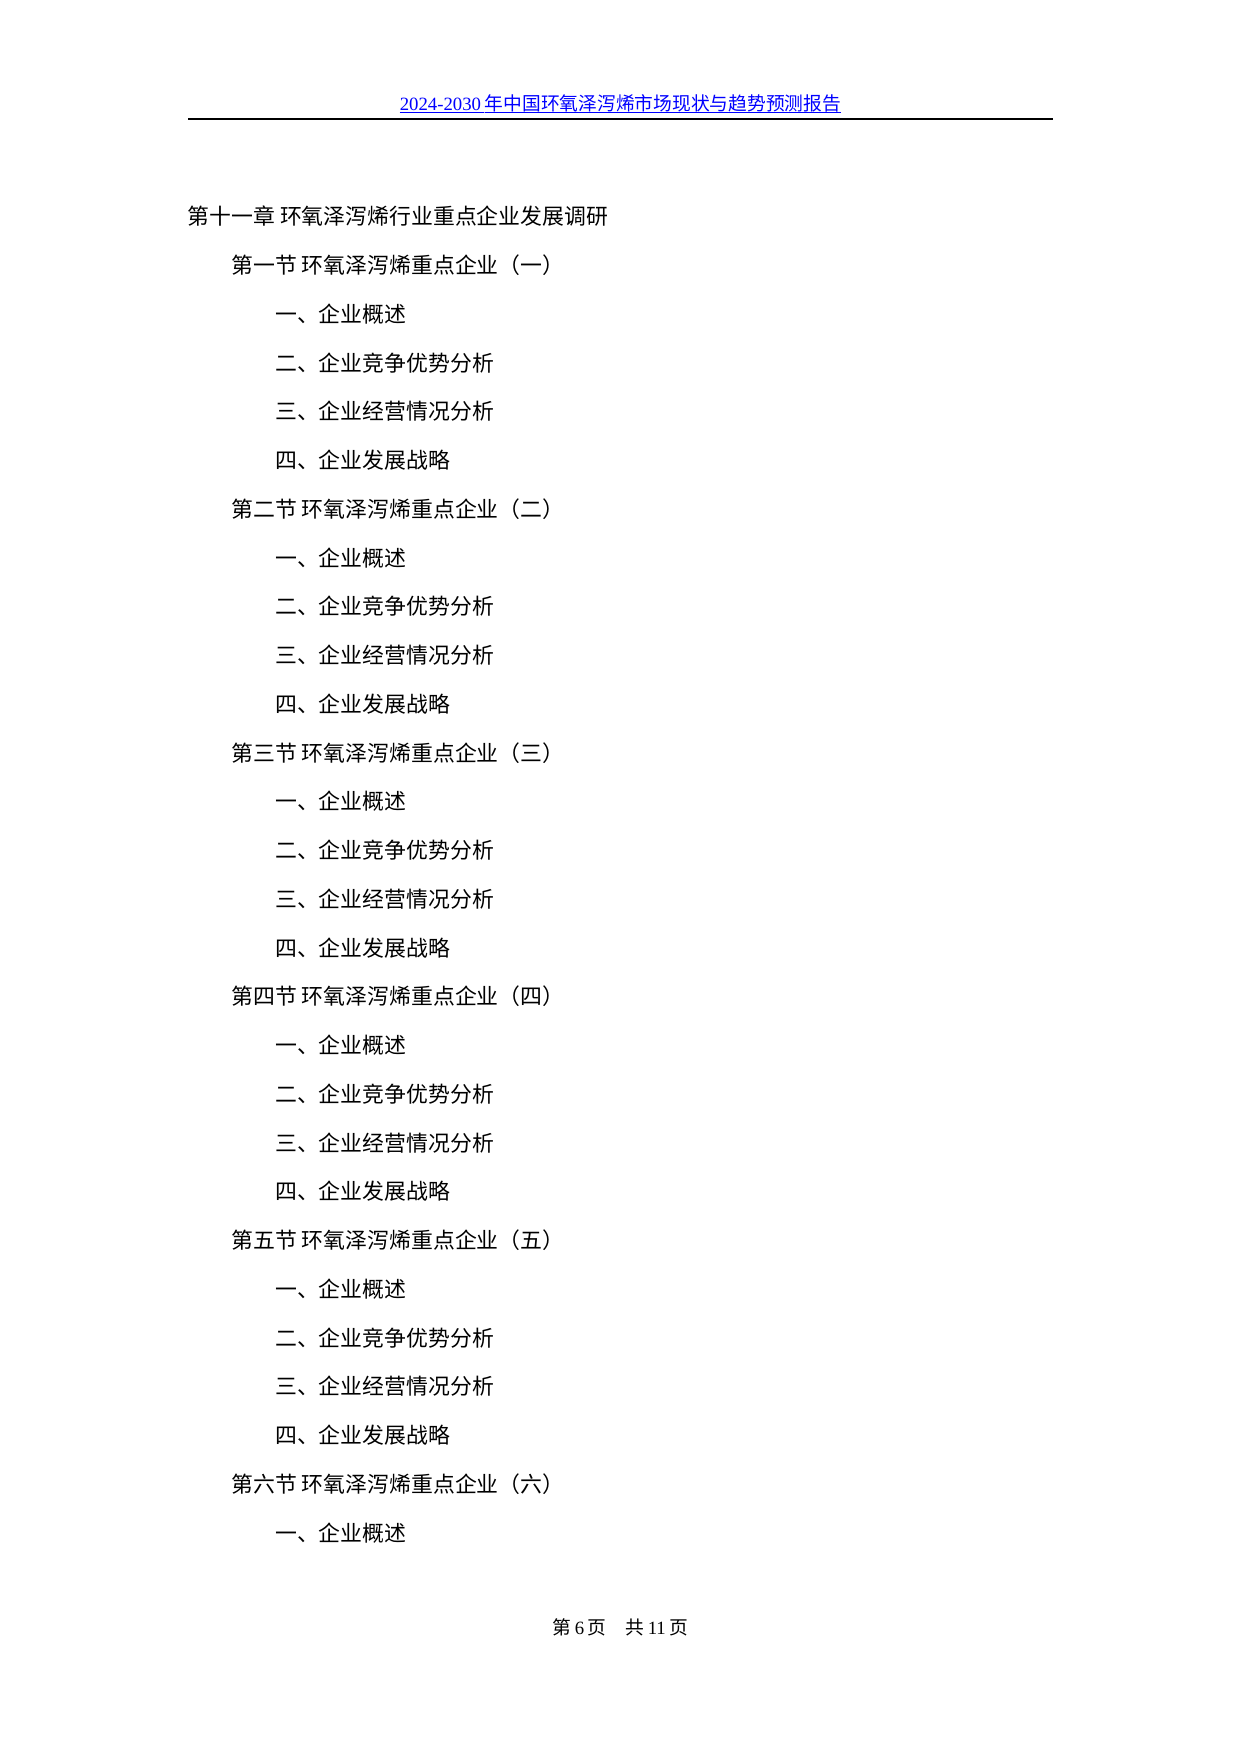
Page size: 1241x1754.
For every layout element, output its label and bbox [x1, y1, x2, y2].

text [187, 150, 1053, 1548]
